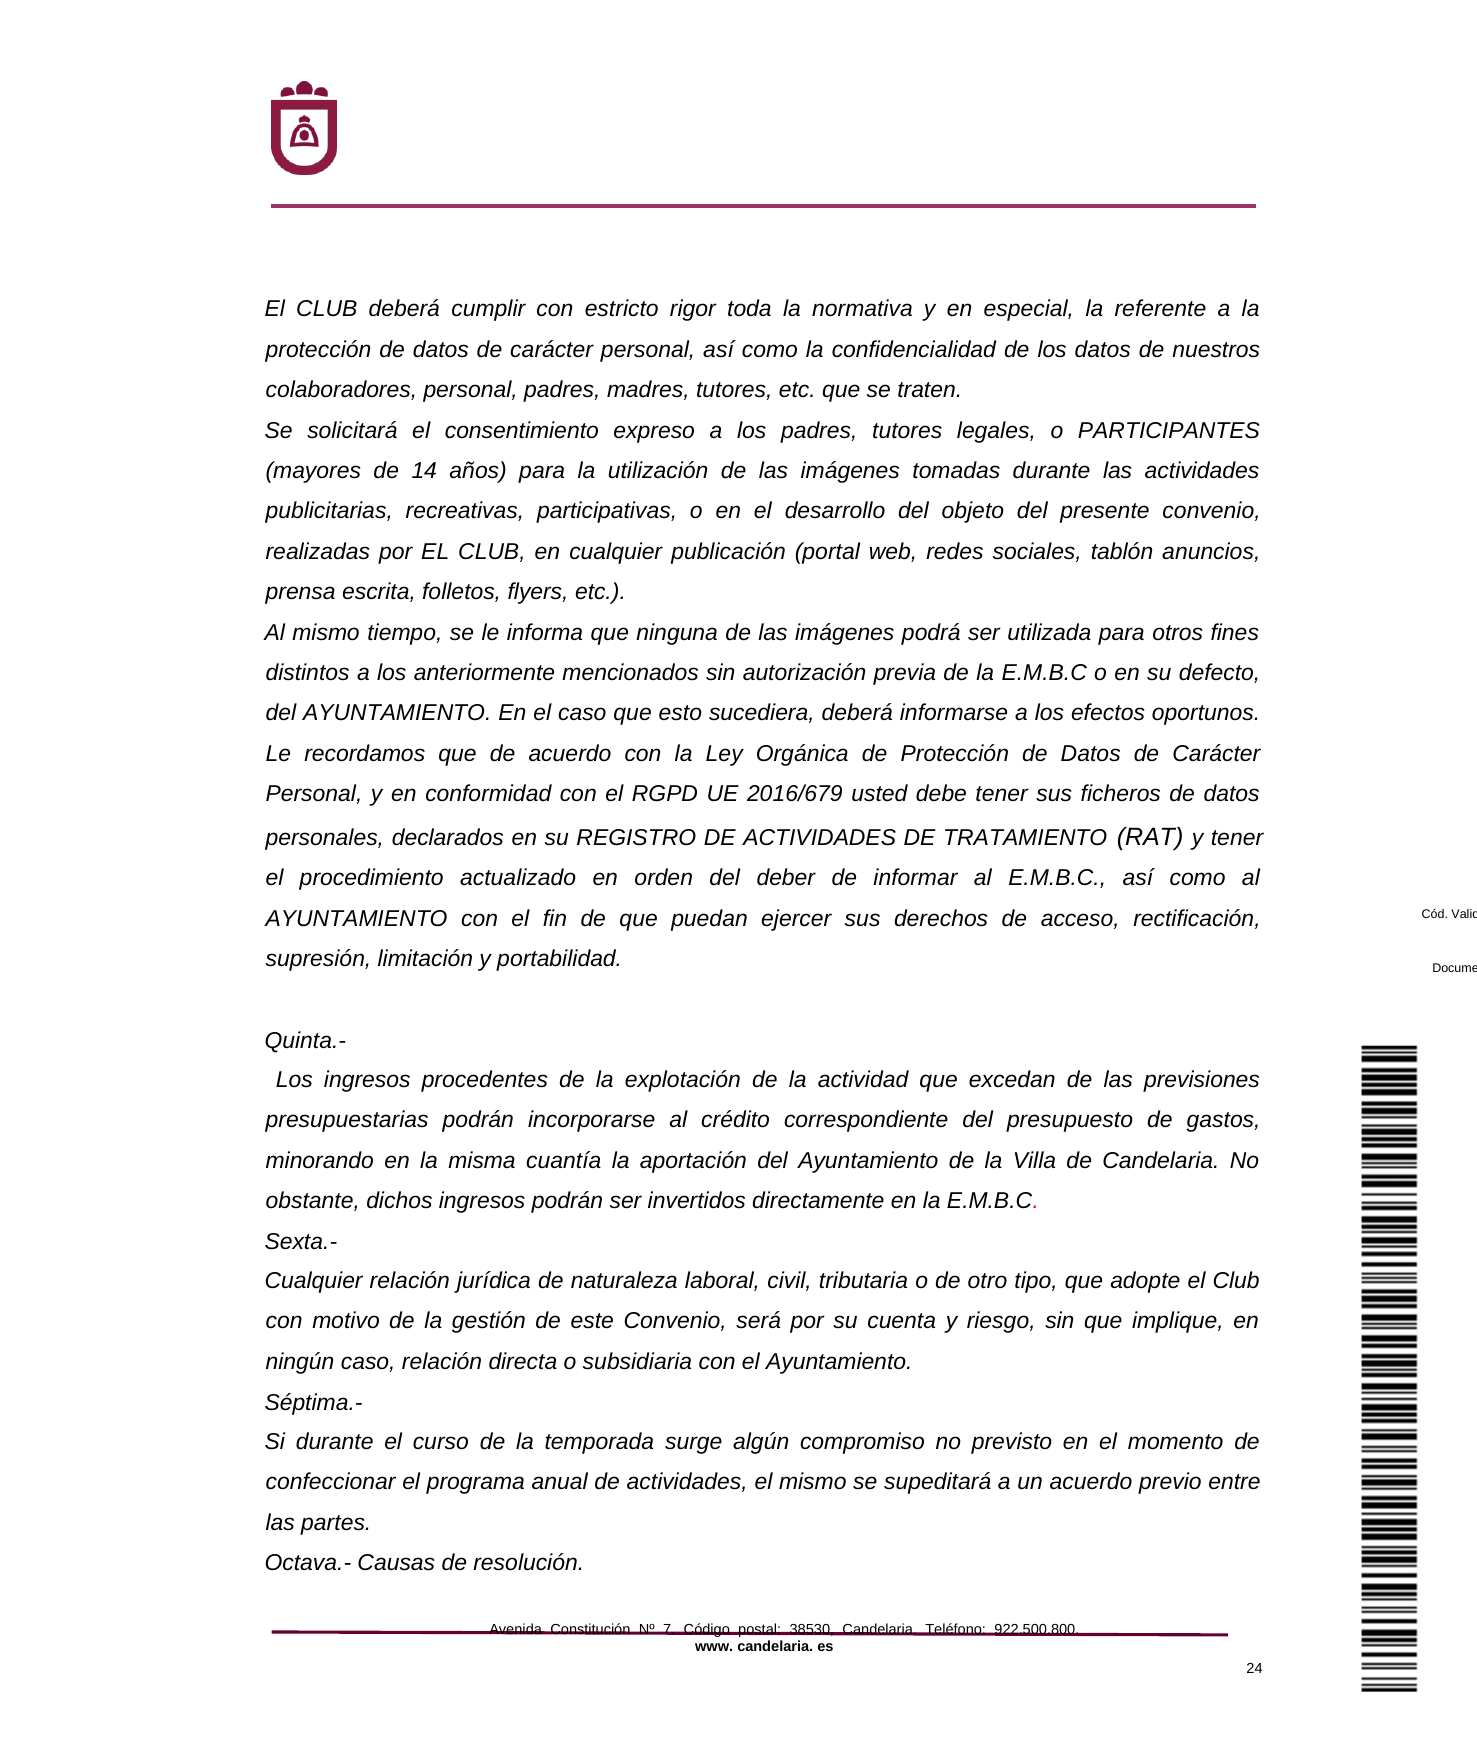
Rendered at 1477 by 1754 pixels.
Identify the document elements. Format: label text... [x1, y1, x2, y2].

text Cualquier relación jurídica de naturaleza laboral, civil, tributaria o de otro tipo, que adopte el Club con motivo de la gestión de este Convenio, será por su cuenta y riesgo, sin que implique, en ningún caso, relación directa o subsidiaria con el Ayuntamiento. [264, 1267, 1263, 1374]
picture [1362, 1046, 1420, 1691]
text Se solicitará el consentimiento expreso a los padres, tutores legales, o PARTICIPANTES (mayores de 14 años) para la utilización de las imágenes tomadas durante las actividades publicitarias, recreativas, participativas, o en el desarrollo del objeto del presente convenio, realizadas por EL CLUB, en cualquier publicación (portal web, redes sociales, tablón anuncios, prensa escrita, folletos, flyers, etc.). [264, 417, 1263, 604]
text Si durante el curso de la temporada surge algún compromiso no previsto en el momento de confeccionar el programa anual de actividades, el mismo se supeditará a un acuerdo previo entre las partes. [264, 1428, 1263, 1535]
text Séptima.- [264, 1388, 1263, 1415]
text Los ingresos procedentes de la explotación de la actividad que excedan de las previsiones presupuestarias podrán incorporarse al crédito correspondiente del presupuesto de gastos, minorando en la misma cuantía la aportación del Ayuntamiento de la Villa de Candelaria. No obstante, dichos ingresos podrán ser invertidos directamente en la E.M.B.C. [264, 1066, 1263, 1213]
text Octava.- Causas de resolución. [264, 1549, 1263, 1576]
picture [271, 81, 337, 175]
text Quinta.- [264, 1027, 1263, 1053]
text Sexta.- [264, 1228, 1263, 1254]
text Al mismo tiempo, se le informa que ninguna de las imágenes podrá ser utilizada para otros fines distintos a los anteriormente mencionados sin autorización previa de la E.M.B.C o en su defecto, del AYUNTAMIENTO. En el caso que esto sucediera, deberá informarse a los efectos oportunos. Le recordamos que de acuerdo con la Ley Orgánica de Protección de Datos de Carácter Personal, y en conformidad con el RGPD UE 2016/679 usted debe tener sus ficheros de datos personales, declarados en su REGISTRO DE ACTIVIDADES DE TRATAMIENTO (RAT) y tener el procedimiento actualizado en orden del deber de informar al E.M.B.C., así como al AYUNTAMIENTO con el fin de que puedan ejercer sus derechos de acceso, rectificación, supresión, limitación y portabilidad. [264, 619, 1263, 971]
text El CLUB deberá cumplir con estricto rigor toda la normativa y en especial, la referente a la protección de datos de carácter personal, así como la confidencialidad de los datos de nuestros colaboradores, personal, padres, madres, tutores, etc. que se traten. [264, 295, 1263, 402]
